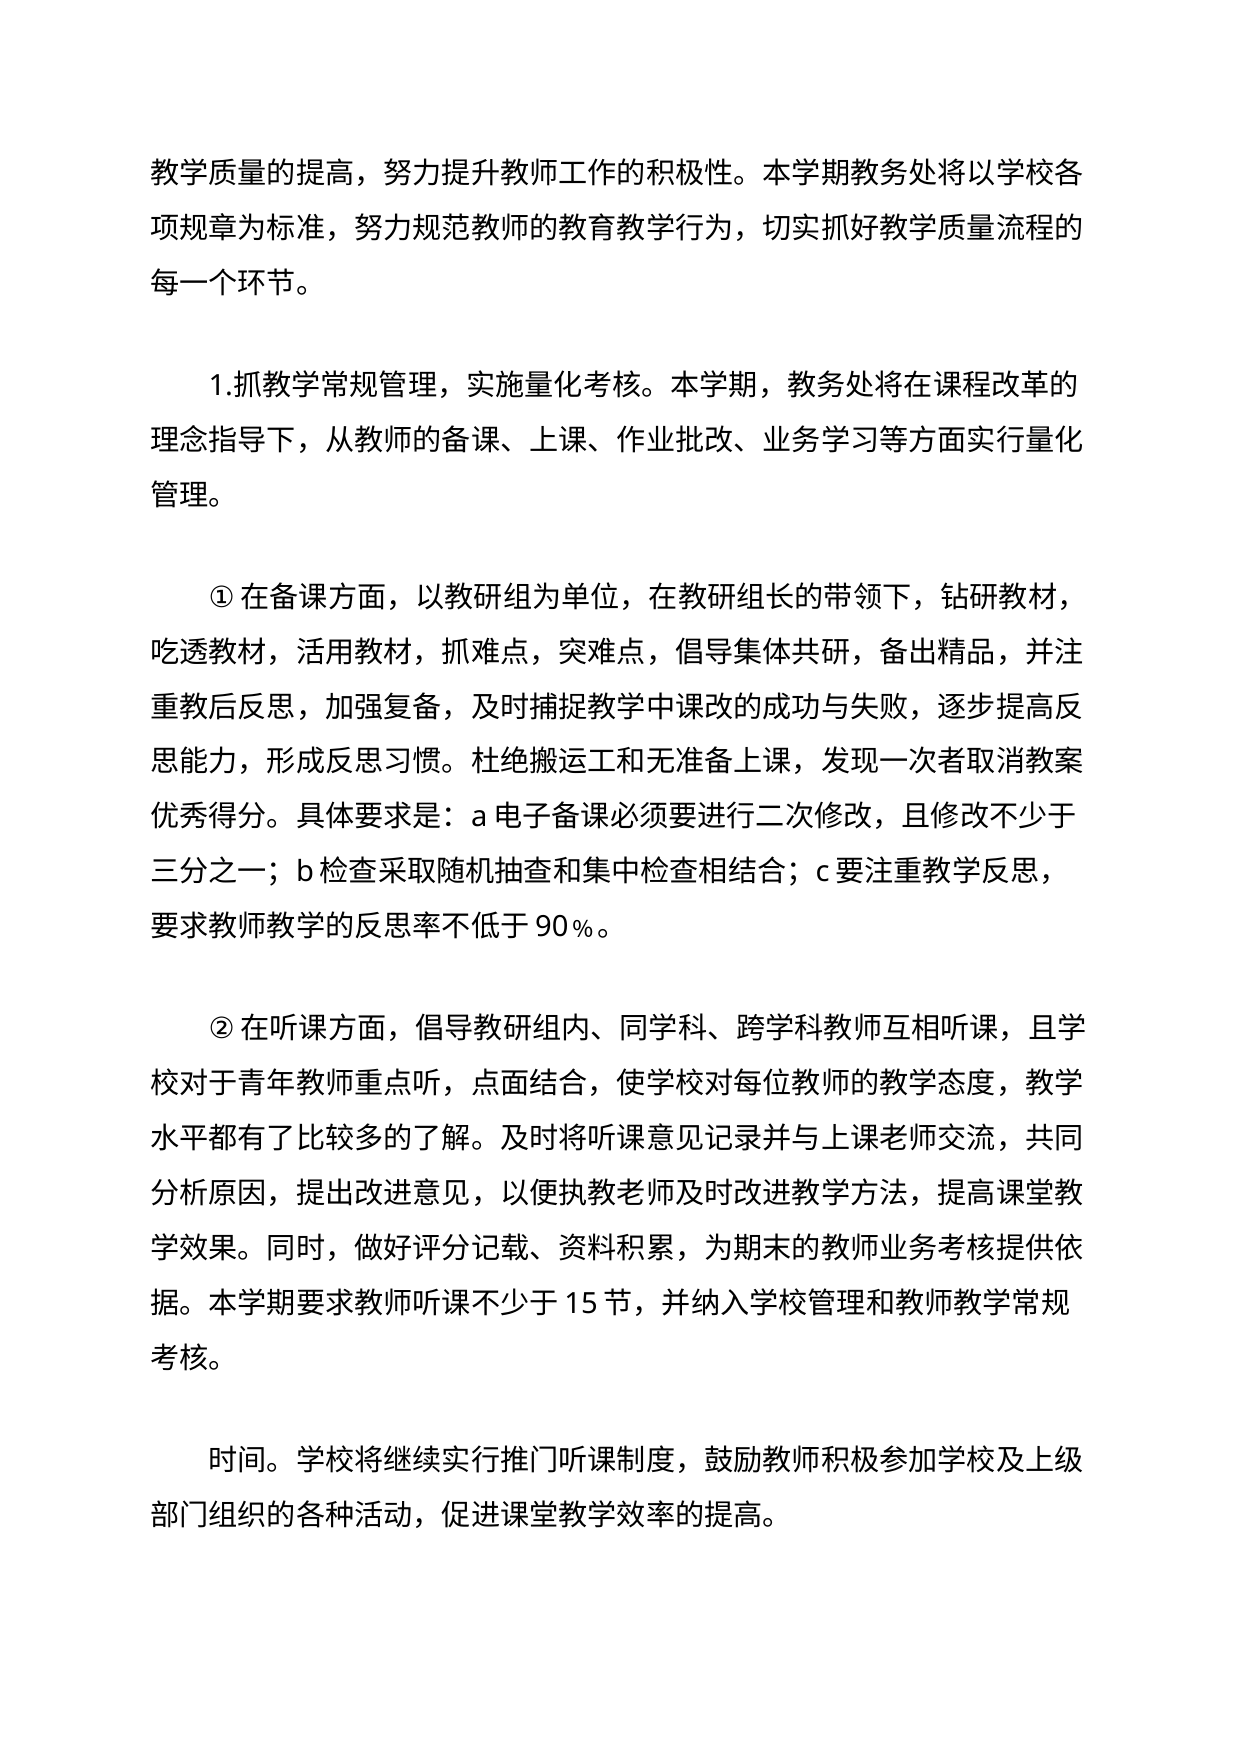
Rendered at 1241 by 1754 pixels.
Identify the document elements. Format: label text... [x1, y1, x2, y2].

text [150, 150, 1090, 302]
text ①在备课方面，以教研组为单位，在教研组长的带领下，钻研教材，吃透教材，活用教材，抓难点，突难点，倡导集体共研，备出精品，并注重教后反思，加强复备，及时捕捉教学中课改的成功与失败，逐步提高反思能力，形成反思习惯。杜绝搬运工和无准备上课，发现一次者取消教案优秀得分。具体要求是：a电子备课必须要进行二次修改，且修改不少于三分之一；b检查采取随机抽查和集中检查相结合；c要注重教学反思，要求教师教学的反思率不低于90﹪。 [150, 573, 1090, 945]
text 1.抓教学常规管理，实施量化考核。本学期，教务处将在课程改革的理念指导下，从教师的备课、上课、作业批改、业务学习等方面实行量化管理。 [150, 362, 1090, 514]
text ②在听课方面，倡导教研组内、同学科、跨学科教师互相听课，且学校对于青年教师重点听，点面结合，使学校对每位教师的教学态度，教学水平都有了比较多的了解。及时将听课意见记录并与上课老师交流，共同分析原因，提出改进意见，以便执教老师及时改进教学方法，提高课堂教学效果。同时，做好评分记载、资料积累，为期末的教师业务考核提供依据。本学期要求教师听课不少于15节，并纳入学校管理和教师教学常规考核。 [150, 1005, 1090, 1377]
text 时间。学校将继续实行推门听课制度，鼓励教师积极参加学校及上级部门组织的各种活动，促进课堂教学效率的提高。 [150, 1436, 1090, 1533]
